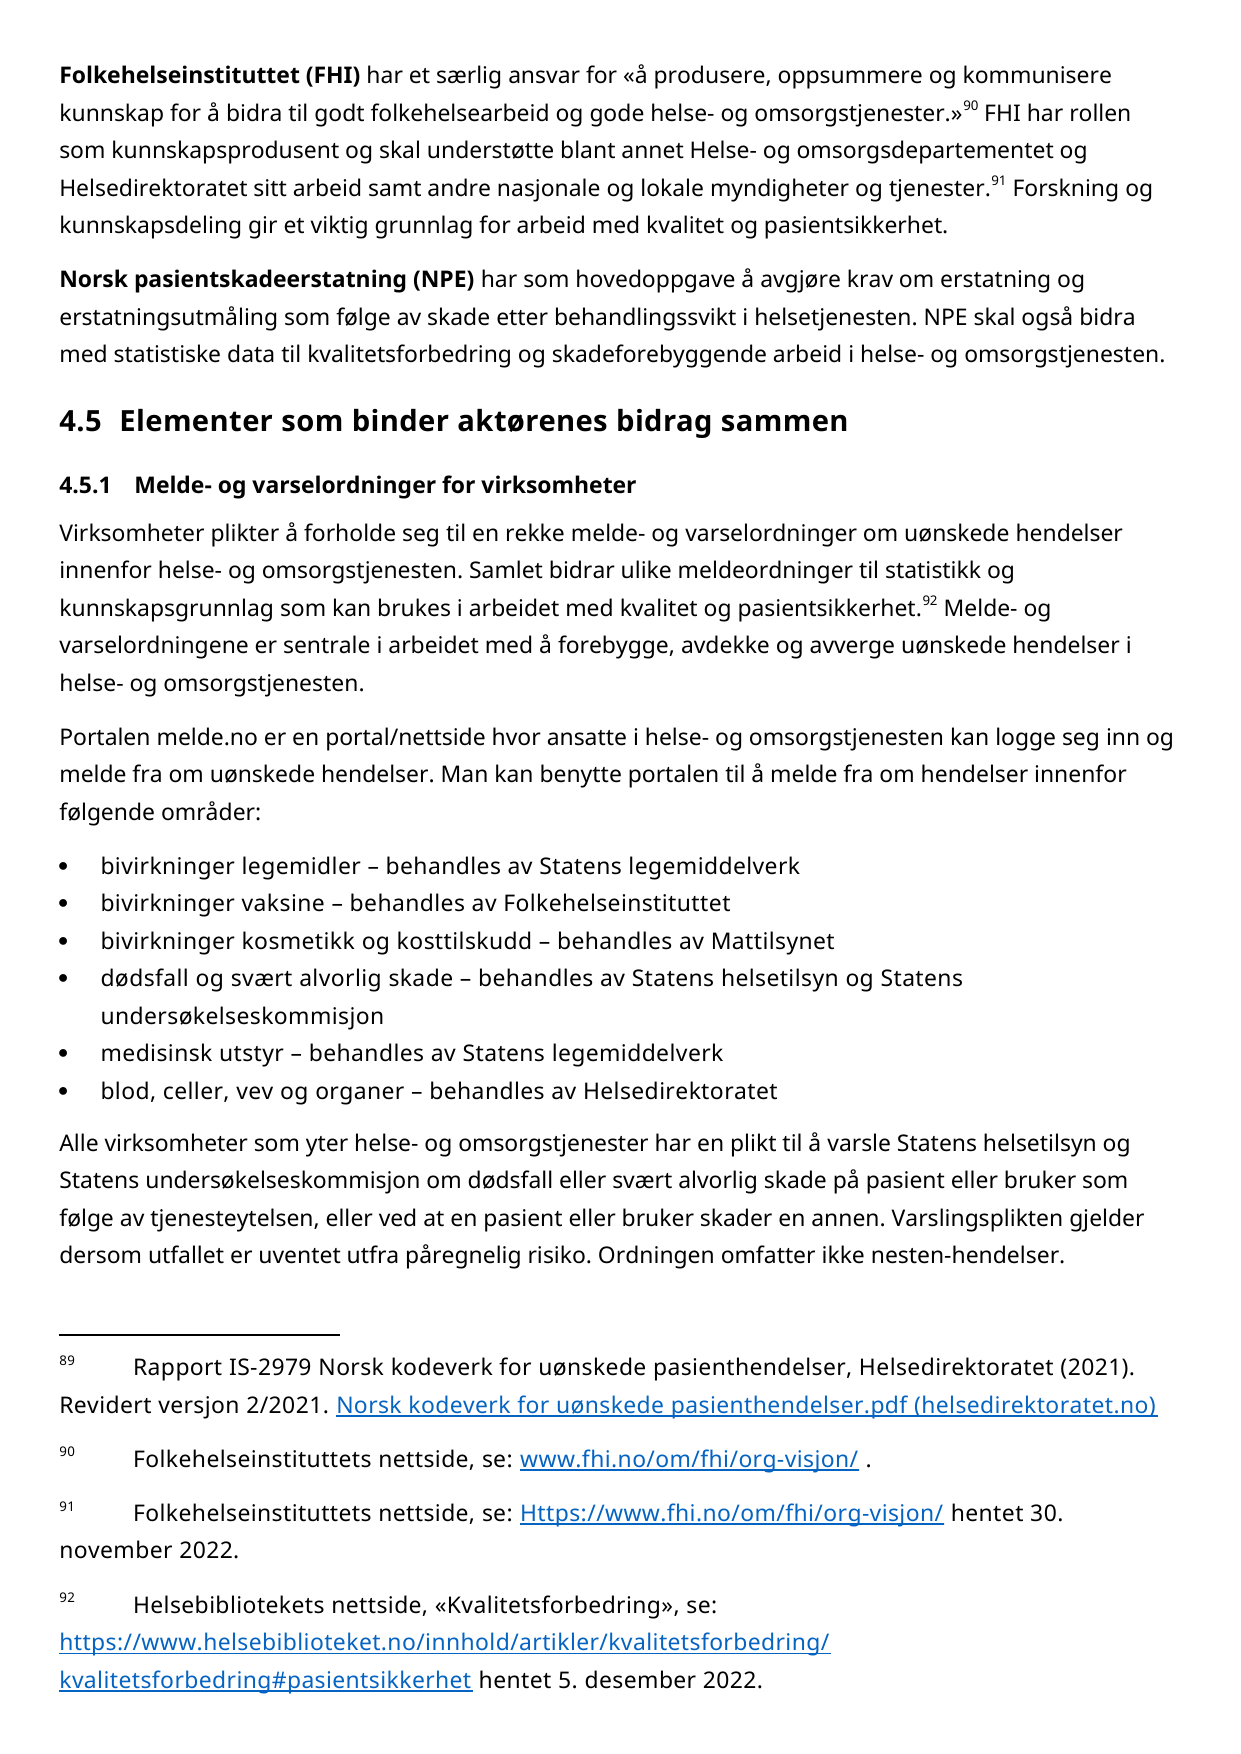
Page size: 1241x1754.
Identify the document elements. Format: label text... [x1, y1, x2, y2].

text Alle virksomheter som yter helse- og omsorgstjenester har en plikt til å varsle Statens helsetilsyn og Statens undersøkelseskommisjon om dødsfall eller svært alvorlig skade på pasient eller bruker som følge av tjenesteytelsen, eller ved at en pasient eller bruker skader en annen. Varslingsplikten gjelder dersom utfallet er uventet utfra påregnelig risiko. Ordningen omfatter ikke nesten-hendelser. [59, 1127, 1181, 1271]
text Norsk pasientskadeerstatning (NPE) har som hovedoppgave å avgjøre krav om erstatning og erstatningsutmåling som følge av skade etter behandlingssvikt i helsetjenesten. NPE skal også bidra med statistiske data til kvalitetsforbedring og skadeforebyggende arbeid i helse- og omsorgstjenesten. [59, 263, 1181, 369]
list bivirkninger kosmetikk og kosttilskudd – behandles av Mattilsynet [59, 925, 1181, 956]
subtitle Elementer som binder aktørenes bidrag sammen [59, 401, 1181, 440]
list bivirkninger legemidler – behandles av Statens legemiddelverk [59, 850, 1181, 881]
text Folkehelseinstituttet (FHI) har et særlig ansvar for «å produsere, oppsummere og kommunisere kunnskap for å bidra til godt folkehelsearbeid og gode helse- og omsorgstjenester.» FHI har rollen som kunnskapsprodusent og skal understøtte blant annet Helse- og omsorgsdepartementet og Helsedirektoratet sitt arbeid samt andre nasjonale og lokale myndigheter og tjenester. Forskning og kunnskapsdeling gir et viktig grunnlag for arbeid med kvalitet og pasientsikkerhet. [59, 59, 1181, 240]
text Virksomheter plikter å forholde seg til en rekke melde- og varselordninger om uønskede hendelser innenfor helse- og omsorgstjenesten. Samlet bidrar ulike meldeordninger til statistikk og kunnskapsgrunnlag som kan brukes i arbeidet med kvalitet og pasientsikkerhet. Melde- og varselordningene er sentrale i arbeidet med å forebygge, avdekke og avverge uønskede hendelser i helse- og omsorgstjenesten. [59, 516, 1181, 698]
list blod, celler, vev og organer – behandles av Helsedirektoratet [59, 1075, 1181, 1106]
text Portalen melde.no er en portal/nettside hvor ansatte i helse- og omsorgstjenesten kan logge seg inn og melde fra om uønskede hendelser. Man kan benytte portalen til å melde fra om hendelser innenfor følgende områder: [59, 721, 1181, 827]
list medisinsk utstyr – behandles av Statens legemiddelverk [59, 1037, 1181, 1068]
list dødsfall og svært alvorlig skade – behandles av Statens helsetilsyn og Statens undersøkelseskommisjon [59, 962, 1181, 1031]
subtitle Melde- og varselordninger for virksomheter [59, 468, 1181, 500]
list bivirkninger vaksine – behandles av Folkehelseinstituttet [59, 887, 1181, 918]
